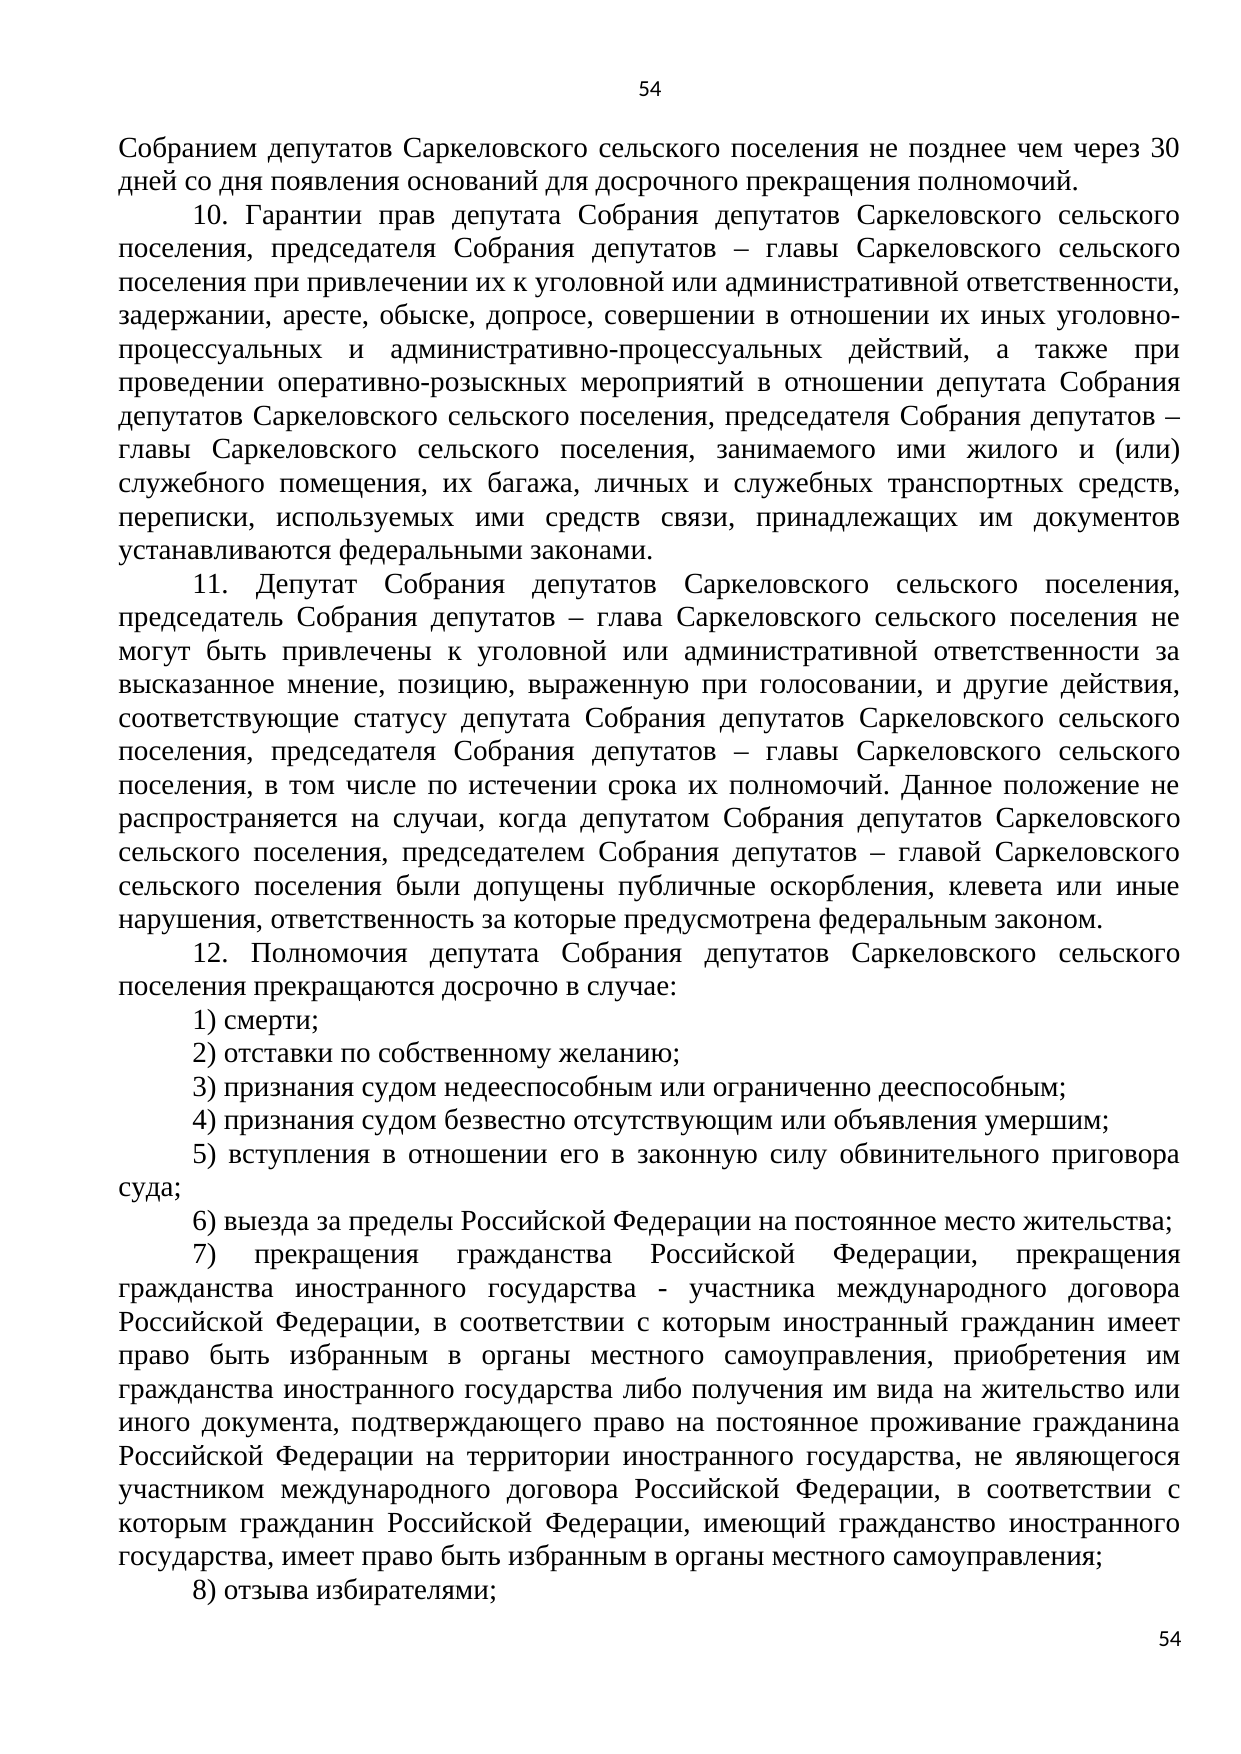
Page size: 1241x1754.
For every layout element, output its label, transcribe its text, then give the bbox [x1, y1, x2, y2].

text 2) отставки по собственному желанию; [118, 1035, 1181, 1069]
text 3) признания судом недееспособным или ограниченно дееспособным; [118, 1069, 1181, 1102]
text 5) вступления в отношении его в законную силу обвинительного приговора суда; [118, 1136, 1181, 1203]
text 4) признания судом безвестно отсутствующим или объявления умершим; [118, 1102, 1181, 1136]
text 12. Полномочия депутата Собрания депутатов Саркеловского сельского поселения прекращаются досрочно в случае: [118, 935, 1181, 1002]
text 8) отзыва избирателями; [118, 1572, 1181, 1606]
text 1) смерти; [118, 1002, 1181, 1035]
text 11. Депутат Собрания депутатов Саркеловского сельского поселения, председатель Собрания депутатов – глава Саркеловского сельского поселения не могут быть привлечены к уголовной или административной ответственности за высказанное мнение, позицию, выраженную при голосовании, и другие действия, соответствующие статусу депутата Собрания депутатов Саркеловского сельского поселения, председателя Собрания депутатов – главы Саркеловского сельского поселения, в том числе по истечении срока их полномочий. Данное положение не распространяется на случаи, когда депутатом Собрания депутатов Саркеловского сельского поселения, председателем Собрания депутатов – главой Саркеловского сельского поселения были допущены публичные оскорбления, клевета или иные нарушения, ответственность за которые предусмотрена федеральным законом. [118, 566, 1181, 935]
text 7) прекращения гражданства Российской Федерации, прекращения гражданства иностранного государства - участника международного договора Российской Федерации, в соответствии с которым иностранный гражданин имеет право быть избранным в органы местного самоуправления, приобретения им гражданства иностранного государства либо получения им вида на жительство или иного документа, подтверждающего право на постоянное проживание гражданина Российской Федерации на территории иностранного государства, не являющегося участником международного договора Российской Федерации, в соответствии с которым гражданин Российской Федерации, имеющий гражданство иностранного государства, имеет право быть избранным в органы местного самоуправления; [118, 1237, 1181, 1572]
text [118, 130, 1181, 197]
text 6) выезда за пределы Российской Федерации на постоянное место жительства; [118, 1203, 1181, 1237]
text 10. Гарантии прав депутата Собрания депутатов Саркеловского сельского поселения, председателя Собрания депутатов – главы Саркеловского сельского поселения при привлечении их к уголовной или административной ответственности, задержании, аресте, обыске, допросе, совершении в отношении их иных уголовно-процессуальных и административно-процессуальных действий, а также при проведении оперативно-розыскных мероприятий в отношении депутата Собрания депутатов Саркеловского сельского поселения, председателя Собрания депутатов – главы Саркеловского сельского поселения, занимаемого ими жилого и (или) служебного помещения, их багажа, личных и служебных транспортных средств, переписки, используемых ими средств связи, принадлежащих им документов устанавливаются федеральными законами. [118, 197, 1181, 566]
